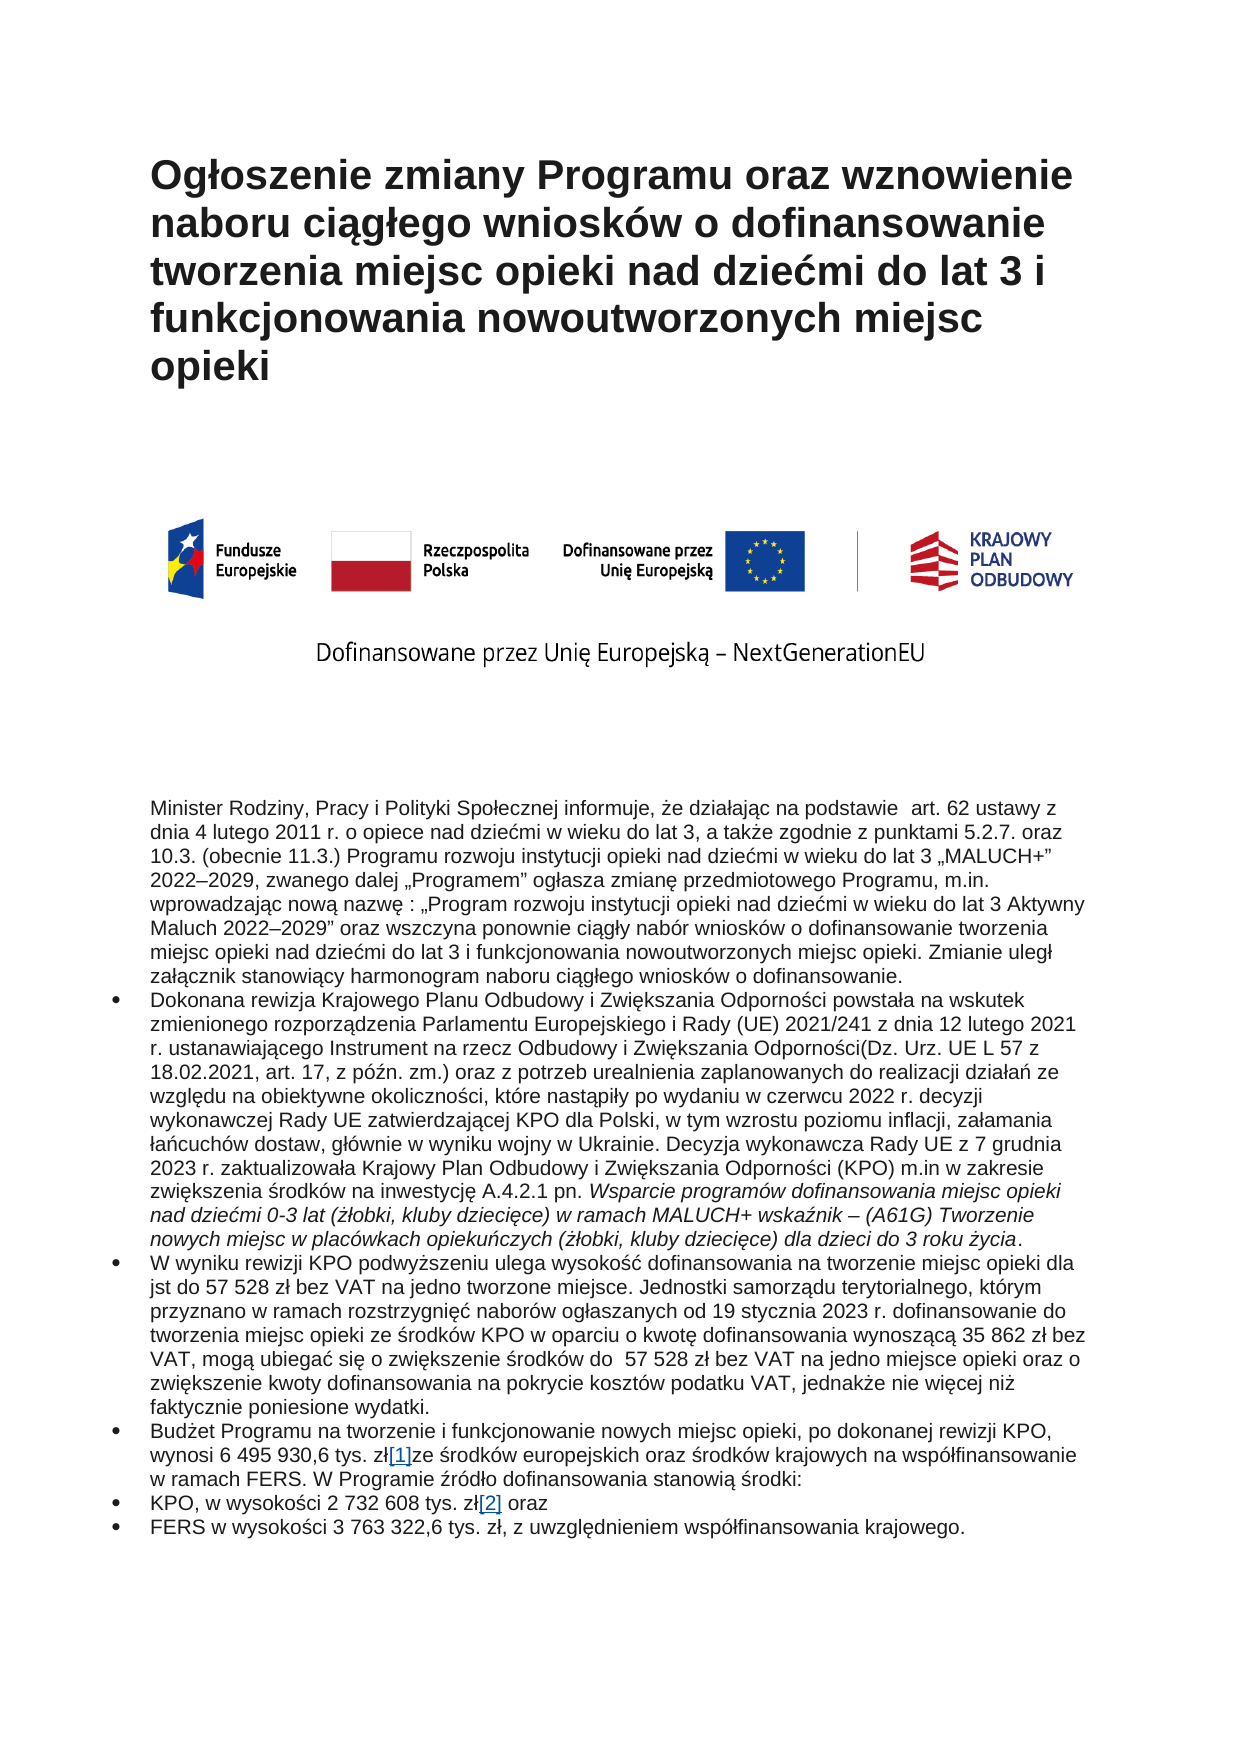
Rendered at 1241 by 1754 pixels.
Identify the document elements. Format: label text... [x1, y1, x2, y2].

list FERS w wysokości 3 763 322,6 tys. zł, z uwzględnieniem współfinansowania krajowego. [112, 1515, 1090, 1539]
list Dokonana rewizja Krajowego Planu Odbudowy i Zwiększania Odporności powstała na wskutek zmienionego rozporządzenia Parlamentu Europejskiego i Rady (UE) 2021/241 z dnia 12 lutego 2021 r. ustanawiającego Instrument na rzecz Odbudowy i Zwiększania Odporności(Dz. Urz. UE L 57 z 18.02.2021, art. 17, z późn. zm.) oraz z potrzeb urealnienia zaplanowanych do realizacji działań ze względu na obiektywne okoliczności, które nastąpiły po wydaniu w czerwcu 2022 r. decyzji wykonawczej Rady UE zatwierdzającej KPO dla Polski, w tym wzrostu poziomu inflacji, załamania łańcuchów dostaw, głównie w wyniku wojny w Ukrainie. Decyzja wykonawcza Rady UE z 7 grudnia 2023 r. zaktualizowała Krajowy Plan Odbudowy i Zwiększania Odporności (KPO) m.in w zakresie zwiększenia środków na inwestycję A.4.2.1 pn. Wsparcie programów dofinansowania miejsc opieki nad dziećmi 0-3 lat (żłobki, kluby dziecięce) w ramach MALUCH+ wskaźnik – (A61G) Tworzenie nowych miejsc w placówkach opiekuńczych (żłobki, kluby dziecięce) dla dzieci do 3 roku życia. [112, 987, 1090, 1251]
text Minister Rodziny, Pracy i Polityki Społecznej informuje, że działając na podstawie art. 62 ustawy z dnia 4 lutego 2011 r. o opiece nad dziećmi w wieku do lat 3, a także zgodnie z punktami 5.2.7. oraz 10.3. (obecnie 11.3.) Programu rozwoju instytucji opieki nad dziećmi w wieku do lat 3 „MALUCH+” 2022–2029, zwanego dalej „Programem” ogłasza zmianę przedmiotowego Programu, m.in. wprowadzając nową nazwę : „Program rozwoju instytucji opieki nad dziećmi w wieku do lat 3 Aktywny Maluch 2022–2029” oraz wszczyna ponownie ciągły nabór wniosków o dofinansowanie tworzenia miejsc opieki nad dziećmi do lat 3 i funkcjonowania nowoutworzonych miejsc opieki. Zmianie uległ załącznik stanowiący harmonogram naboru ciągłego wniosków o dofinansowanie. [150, 796, 1090, 987]
list Budżet Programu na tworzenie i funkcjonowanie nowych miejsc opieki, po dokonanej rewizji KPO, wynosi 6 495 930,6 tys. zł[1]ze środków europejskich oraz środków krajowych na współfinansowanie w ramach FERS. W Programie źródło dofinansowania stanowią środki: [112, 1419, 1090, 1491]
list KPO, w wysokości 2 732 608 tys. zł[2] oraz [112, 1491, 1090, 1515]
list W wyniku rewizji KPO podwyższeniu ulega wysokość dofinansowania na tworzenie miejsc opieki dla jst do 57 528 zł bez VAT na jedno tworzone miejsce. Jednostki samorządu terytorialnego, którym przyznano w ramach rozstrzygnięć naborów ogłaszanych od 19 stycznia 2023 r. dofinansowanie do tworzenia miejsc opieki ze środków KPO w oparciu o kwotę dofinansowania wynoszącą 35 862 zł bez VAT, mogą ubiegać się o zwiększenie środków do 57 528 zł bez VAT na jedno miejsce opieki oraz o zwiększenie kwoty dofinansowania na pokrycie kosztów podatku VAT, jednakże nie więcej niż faktycznie poniesione wydatki. [112, 1251, 1090, 1419]
text Ogłoszenie zmiany Programu oraz wznowienie naboru ciągłego wniosków o dofinansowanie tworzenia miejsc opieki nad dziećmi do lat 3 i funkcjonowania nowoutworzonych miejsc opieki [150, 150, 1090, 389]
picture [150, 498, 1091, 687]
